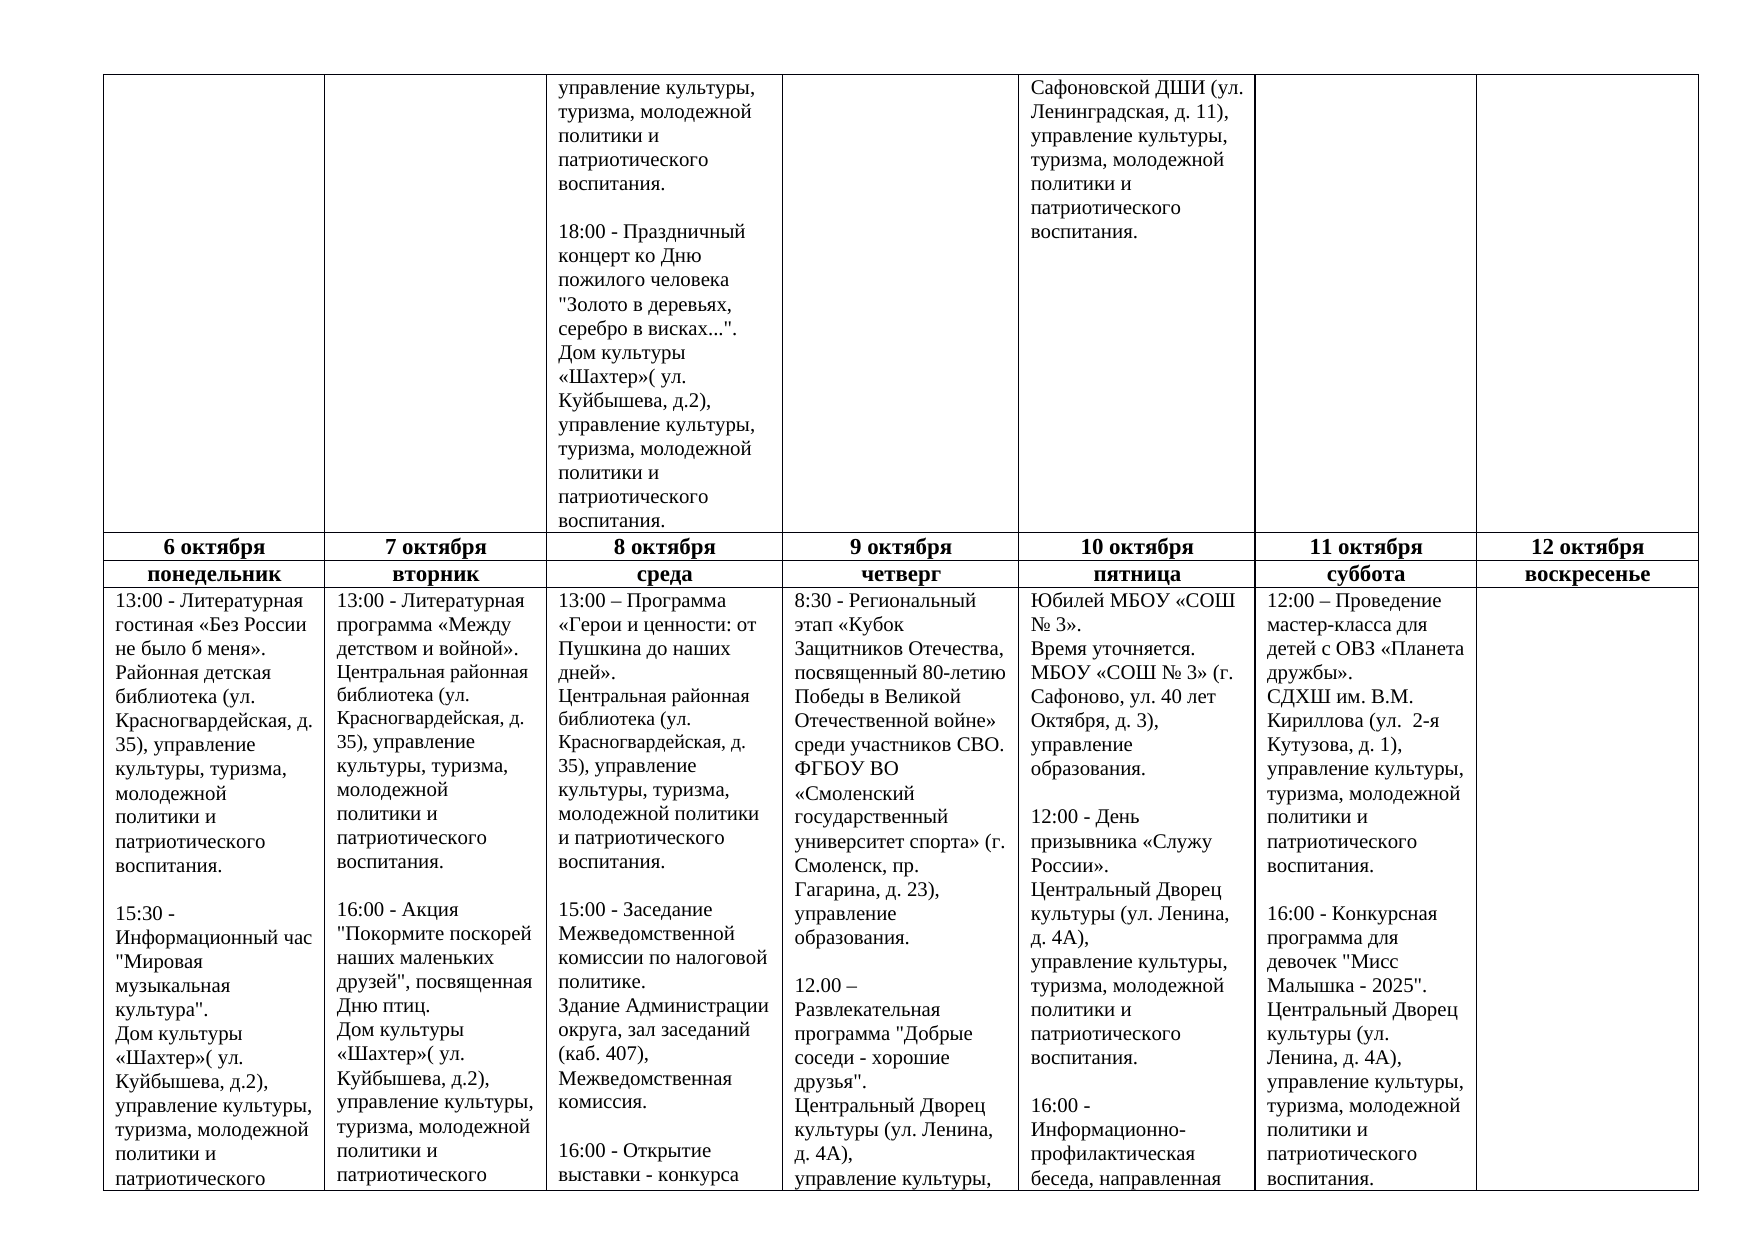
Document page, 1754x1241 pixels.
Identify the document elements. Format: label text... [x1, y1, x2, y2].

table_cell 7 октября [325, 533, 546, 559]
table_cell 10 октября [1019, 533, 1254, 559]
table_cell суббота [1256, 561, 1476, 587]
table_cell [104, 75, 324, 532]
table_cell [783, 588, 1018, 1189]
table_cell пятница [1019, 561, 1254, 587]
table_cell воскресенье [1477, 561, 1698, 587]
table_cell четверг [783, 561, 1018, 587]
table_cell 12 октября [1477, 533, 1698, 559]
table_cell среда [547, 561, 782, 587]
table_cell 9 октября [783, 533, 1018, 559]
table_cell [783, 75, 1018, 532]
table_cell [1477, 588, 1698, 1189]
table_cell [1019, 75, 1254, 532]
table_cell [1477, 75, 1698, 532]
table_cell понедельник [104, 561, 324, 587]
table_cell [325, 588, 546, 1189]
table_cell вторник [325, 561, 546, 587]
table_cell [1256, 75, 1476, 532]
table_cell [547, 588, 782, 1189]
table_cell 11 октября [1256, 533, 1476, 559]
table_cell 8 октября [547, 533, 782, 559]
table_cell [547, 75, 782, 532]
table_cell [325, 75, 546, 532]
table_cell 6 октября [104, 533, 324, 559]
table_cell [1256, 588, 1476, 1189]
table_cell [1019, 588, 1254, 1189]
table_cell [104, 588, 324, 1189]
